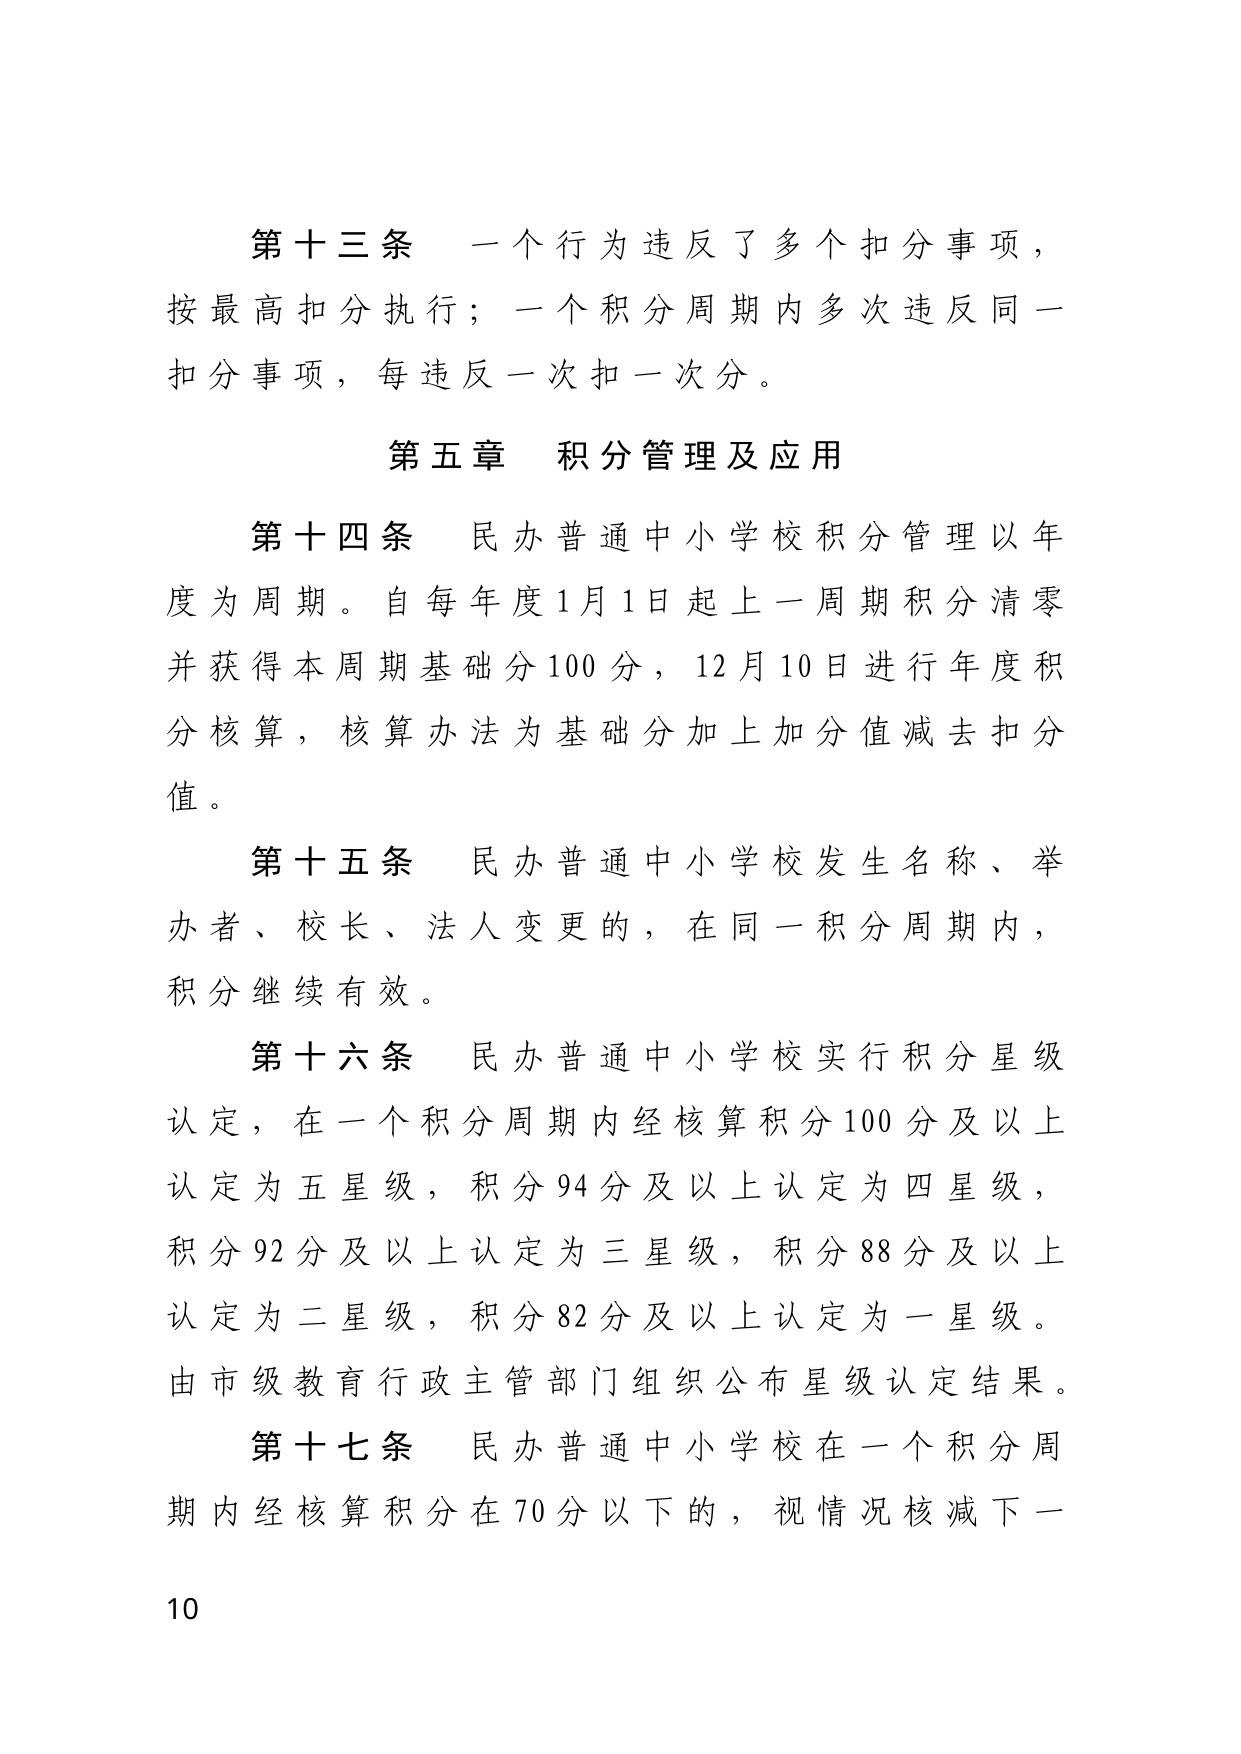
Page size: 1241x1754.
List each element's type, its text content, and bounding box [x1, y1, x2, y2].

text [165, 1412, 1075, 1542]
text 第十五条 民办普通中小学校发生名称、举办者、校长、法人变更的，在同一积分周期内，积分继续有效。 [165, 827, 1075, 1022]
text 第十三条 一个行为违反了多个扣分事项，按最高扣分执行；一个积分周期内多次违反同一扣分事项，每违反一次扣一次分。 [165, 209, 1075, 404]
list 第五章 积分管理及应用 [165, 421, 1075, 486]
text 第十六条 民办普通中小学校实行积分星级认定，在一个积分周期内经核算积分100分及以上认定为五星级，积分94分及以上认定为四星级，积分92分及以上认定为三星级，积分88分及以上认定为二星级，积分82分及以上认定为一星级。由市级教育行政主管部门组织公布星级认定结果。 [165, 1022, 1075, 1412]
text 第十四条 民办普通中小学校积分管理以年度为周期。自每年度1月1日起上一周期积分清零并获得本周期基础分100分，12月10日进行年度积分核算，核算办法为基础分加上加分值减去扣分值。 [165, 502, 1075, 827]
